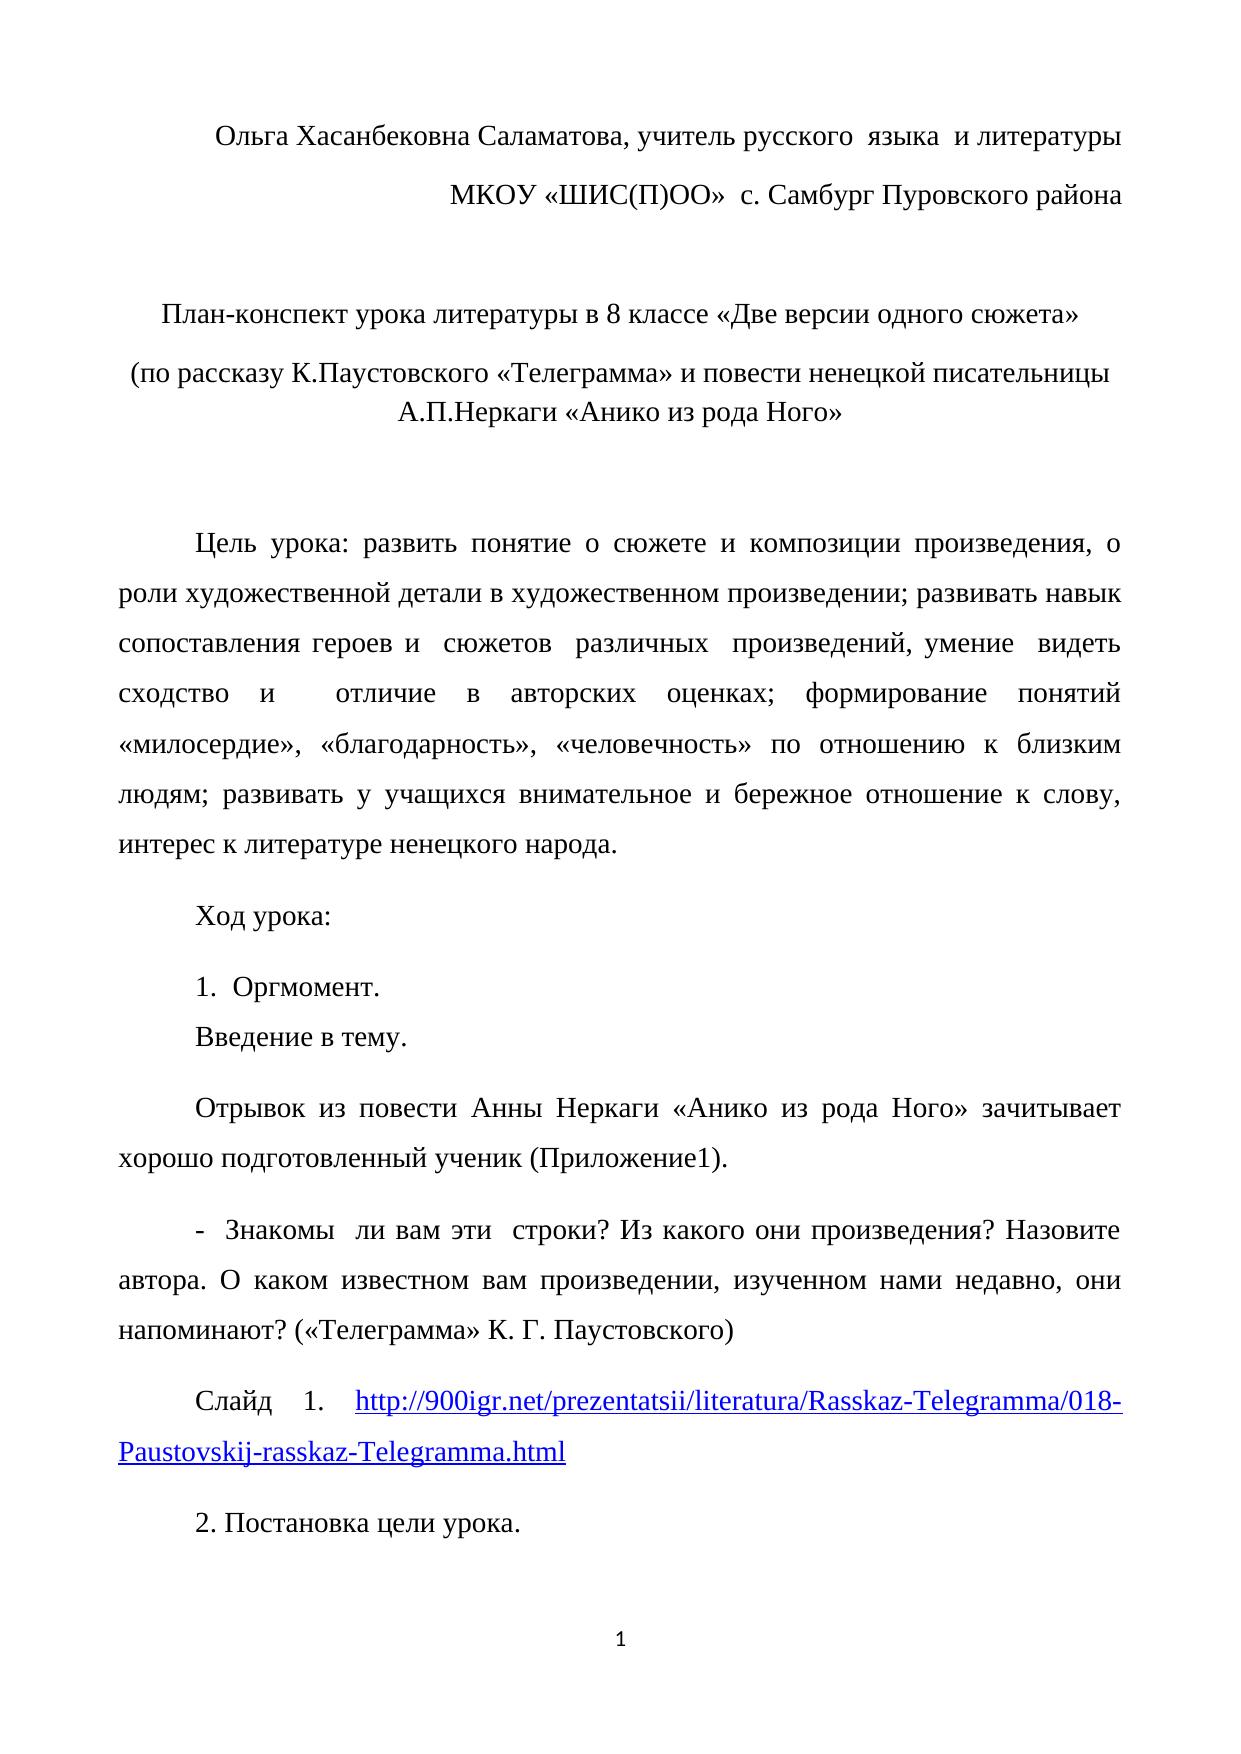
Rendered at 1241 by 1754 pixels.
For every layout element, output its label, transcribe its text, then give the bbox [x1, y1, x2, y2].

text План-конспект урока литературы в 8 классе «Две версии одного сюжета» [118, 296, 1122, 330]
text Слайд 1. http://900igr.net/prezentatsii/literatura/Rasskaz-Telegramma/018-Paustovskij-rasskaz-Telegramma.html [118, 1383, 1122, 1467]
text Отрывок из повести Анны Неркаги «Анико из рода Ного» зачитывает хорошо подготовленный ученик (Приложение1). [118, 1090, 1122, 1174]
text (по рассказу К.Паустовского «Телеграмма» и повести ненецкой писательницы А.П.Неркаги «Анико из рода Ного» [118, 356, 1122, 428]
text Ольга Хасанбековна Саламатова, учитель русского языка и литературы [118, 118, 1122, 152]
text Цель урока: развить понятие о сюжете и композиции произведения, о роли художественной детали в художественном произведении; развивать навык сопоставления героев и сюжетов различных произведений, умение видеть сходство и отличие в авторских оценках; формирование понятий «милосердие», «благодарность», «человечность» по отношению к близким людям; развивать у учащихся внимательное и бережное отношение к слову, интерес к литературе ненецкого народа. [118, 525, 1122, 860]
text - Знакомы ли вам эти строки? Из какого они произведения? Назовите автора. О каком известном вам произведении, изученном нами недавно, они напоминают? («Телеграмма» К. Г. Паустовского) [118, 1212, 1122, 1346]
list Введение в тему. [118, 1019, 1122, 1053]
text МКОУ «ШИС(П)ОО» с. Самбург Пуровского района [118, 177, 1122, 211]
list Оргмомент. [195, 969, 1122, 1002]
text 2. Постановка цели урока. [118, 1505, 1122, 1538]
text Ход урока: [118, 898, 1122, 931]
